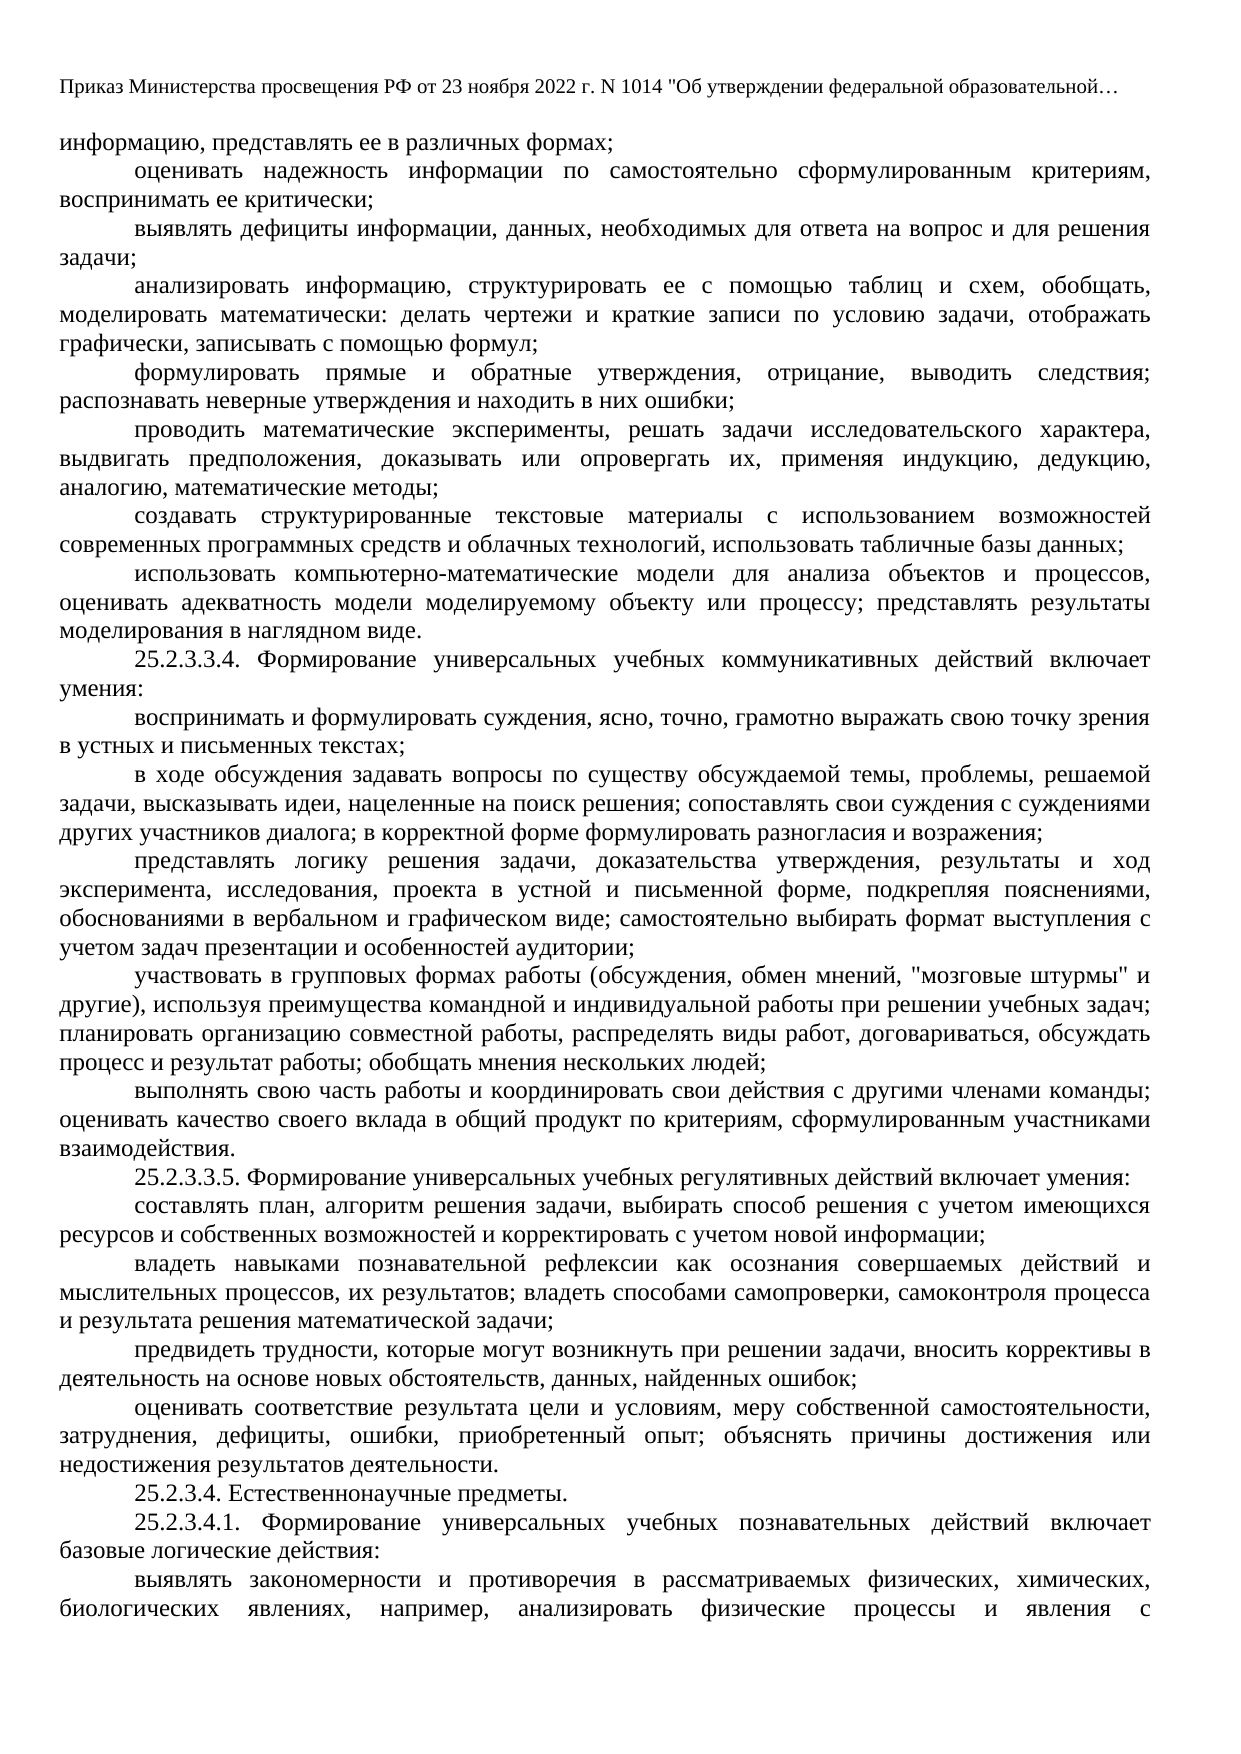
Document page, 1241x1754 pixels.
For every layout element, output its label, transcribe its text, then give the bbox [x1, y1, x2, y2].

text оценивать надежность информации по самостоятельно сформулированным критериям, воспринимать ее критически; [59, 155, 1152, 213]
text выполнять свою часть работы и координировать свои действия с другими членами команды; оценивать качество своего вклада в общий продукт по критериям, сформулированным участниками взаимодействия. [59, 1075, 1152, 1162]
text представлять логику решения задачи, доказательства утверждения, результаты и ход эксперимента, исследования, проекта в устной и письменной форме, подкрепляя пояснениями, обоснованиями в вербальном и графическом виде; самостоятельно выбирать формат выступления с учетом задач презентации и особенностей аудитории; [59, 845, 1152, 960]
text создавать структурированные текстовые материалы с использованием возможностей современных программных средств и облачных технологий, использовать табличные базы данных; [59, 500, 1152, 558]
text 25.2.3.3.4. Формирование универсальных учебных коммуникативных действий включает умения: [59, 644, 1152, 702]
text предвидеть трудности, которые могут возникнуть при решении задачи, вносить коррективы в деятельность на основе новых обстоятельств, данных, найденных ошибок; [59, 1334, 1152, 1392]
text проводить математические эксперименты, решать задачи исследовательского характера, выдвигать предположения, доказывать или опровергать их, применяя индукцию, дедукцию, аналогию, математические методы; [59, 414, 1152, 500]
text использовать компьютерно-математические модели для анализа объектов и процессов, оценивать адекватность модели моделируемому объекту или процессу; представлять результаты моделирования в наглядном виде. [59, 558, 1152, 644]
text воспринимать и формулировать суждения, ясно, точно, грамотно выражать свою точку зрения в устных и письменных текстах; [59, 702, 1152, 759]
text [59, 127, 1152, 155]
text в ходе обсуждения задавать вопросы по существу обсуждаемой темы, проблемы, решаемой задачи, высказывать идеи, нацеленные на поиск решения; сопоставлять свои суждения с суждениями других участников диалога; в корректной форме формулировать разногласия и возражения; [59, 759, 1152, 845]
text выявлять дефициты информации, данных, необходимых для ответа на вопрос и для решения задачи; [59, 213, 1152, 270]
text 25.2.3.4.1. Формирование универсальных учебных познавательных действий включает базовые логические действия: [59, 1507, 1152, 1564]
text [59, 1564, 1152, 1622]
text формулировать прямые и обратные утверждения, отрицание, выводить следствия; распознавать неверные утверждения и находить в них ошибки; [59, 357, 1152, 414]
text владеть навыками познавательной рефлексии как осознания совершаемых действий и мыслительных процессов, их результатов; владеть способами самопроверки, самоконтроля процесса и результата решения математической задачи; [59, 1248, 1152, 1334]
text оценивать соответствие результата цели и условиям, меру собственной самостоятельности, затруднения, дефициты, ошибки, приобретенный опыт; объяснять причины достижения или недостижения результатов деятельности. [59, 1392, 1152, 1478]
text составлять план, алгоритм решения задачи, выбирать способ решения с учетом имеющихся ресурсов и собственных возможностей и корректировать с учетом новой информации; [59, 1190, 1152, 1248]
text анализировать информацию, структурировать ее с помощью таблиц и схем, обобщать, моделировать математически: делать чертежи и краткие записи по условию задачи, отображать графически, записывать с помощью формул; [59, 270, 1152, 357]
text участвовать в групповых формах работы (обсуждения, обмен мнений, "мозговые штурмы" и другие), используя преимущества командной и индивидуальной работы при решении учебных задач; планировать организацию совместной работы, распределять виды работ, договариваться, обсуждать процесс и результат работы; обобщать мнения нескольких людей; [59, 960, 1152, 1075]
text 25.2.3.3.5. Формирование универсальных учебных регулятивных действий включает умения: [59, 1162, 1152, 1190]
text 25.2.3.4. Естественнонаучные предметы. [59, 1478, 1152, 1507]
